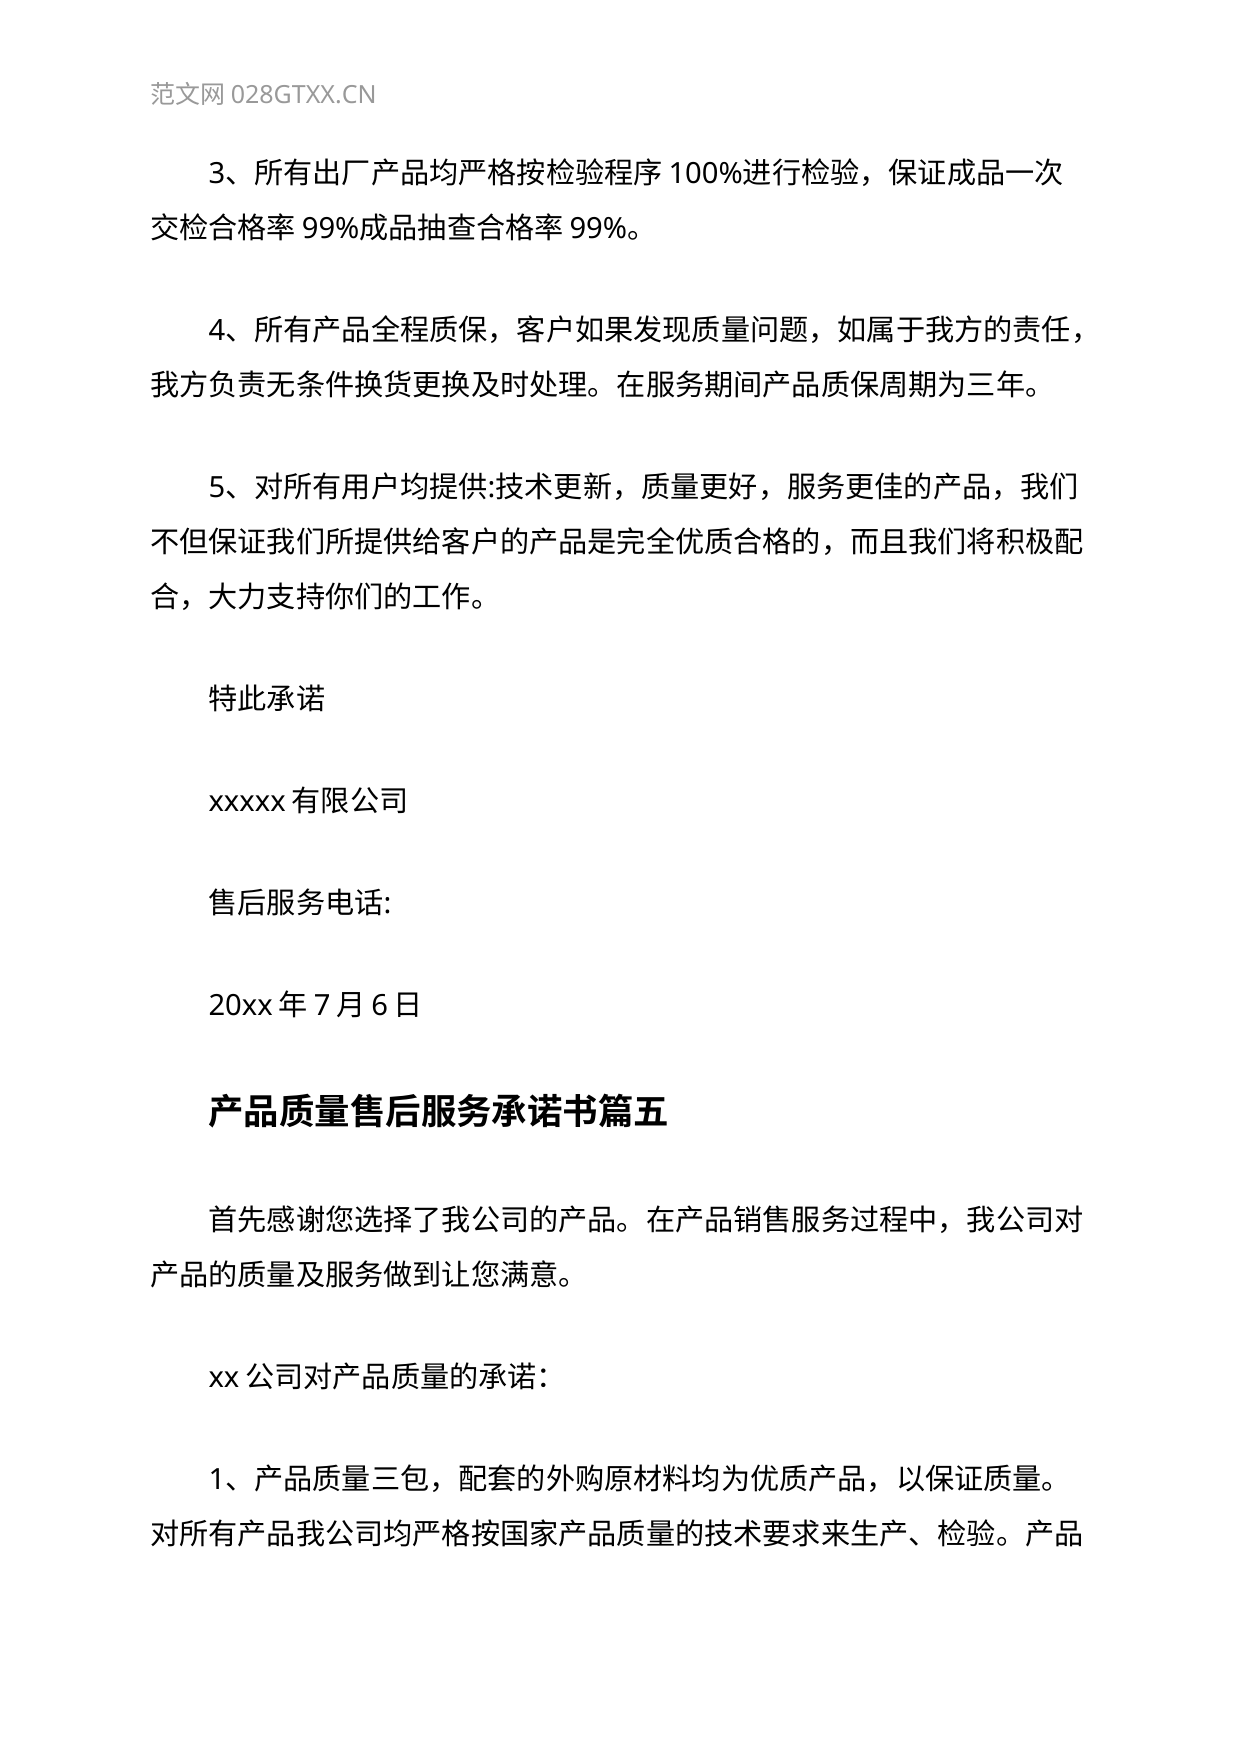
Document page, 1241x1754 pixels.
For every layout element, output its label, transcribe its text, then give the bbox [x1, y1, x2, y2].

text 首先感谢您选择了我公司的产品。在产品销售服务过程中，我公司对产品的质量及服务做到让您满意。 [150, 1197, 1090, 1294]
text 3、所有出厂产品均严格按检验程序100%进行检验，保证成品一次交检合格率99%成品抽查合格率99%。 [150, 150, 1090, 247]
text 特此承诺 [150, 675, 1090, 718]
text xx公司对产品质量的承诺： [150, 1353, 1090, 1396]
text xxxxx有限公司 [150, 777, 1090, 819]
text 5、对所有用户均提供:技术更新，质量更好，服务更佳的产品，我们不但保证我们所提供给客户的产品是完全优质合格的，而且我们将积极配合，大力支持你们的工作。 [150, 464, 1090, 616]
text 20xx年7月6日 [150, 981, 1090, 1023]
text 售后服务电话: [150, 879, 1090, 922]
text 4、所有产品全程质保，客户如果发现质量问题，如属于我方的责任，我方负责无条件换货更换及时处理。在服务期间产品质保周期为三年。 [150, 307, 1090, 404]
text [150, 1455, 1090, 1552]
text 产品质量售后服务承诺书篇五 [150, 1083, 1090, 1134]
